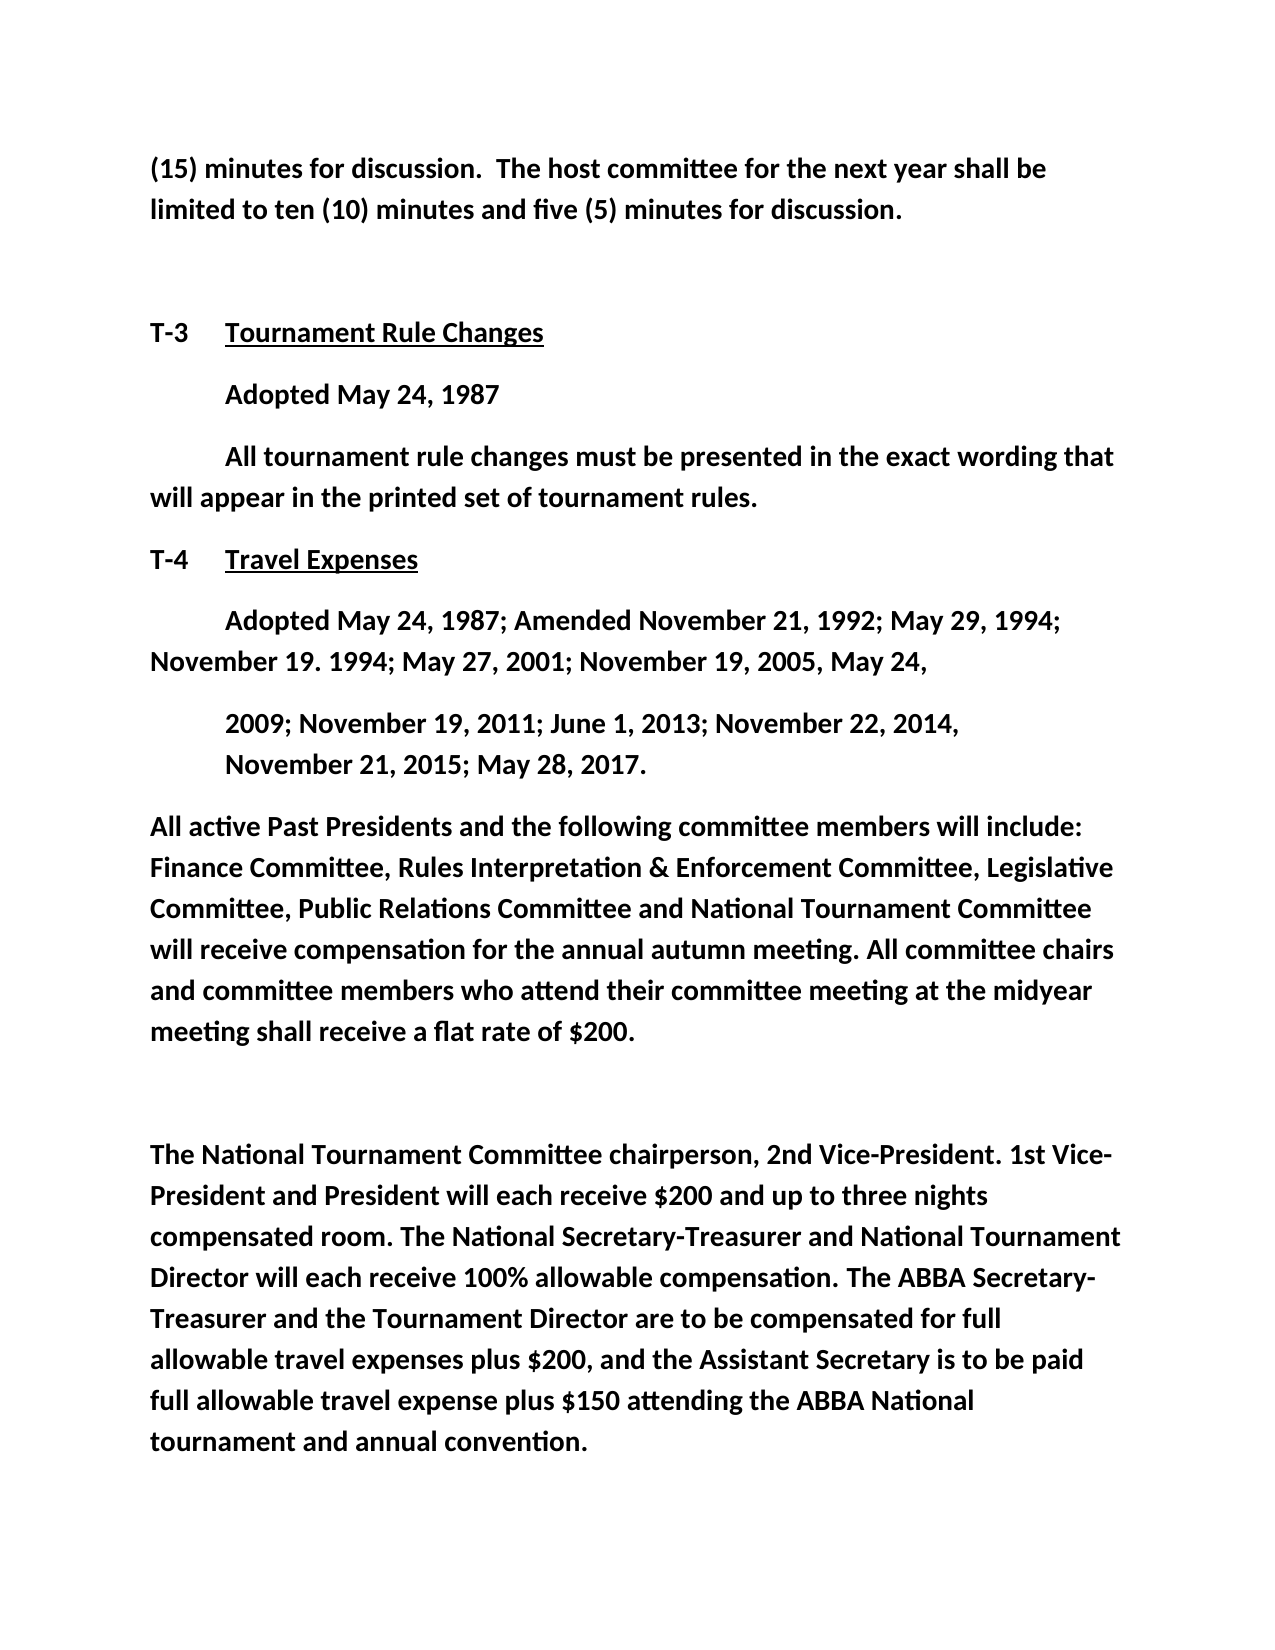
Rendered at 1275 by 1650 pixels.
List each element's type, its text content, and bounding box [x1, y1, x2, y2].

text T-4 Travel Expenses [150, 541, 1125, 576]
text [150, 150, 1125, 227]
text T-3 Tournament Rule Changes [150, 314, 1125, 350]
text Adopted May 24, 1987 [150, 376, 1125, 412]
text Adopted May 24, 1987; Amended November 21, 1992; May 29, 1994; November 19. 1994; May 27, 2001; November 19, 2005, May 24, [150, 602, 1125, 679]
text 2009; November 19, 2011; June 1, 2013; November 22, 2014, November 21, 2015; May 28, 2017. [225, 705, 1125, 782]
text All tournament rule changes must be presented in the exact wording that will appear in the printed set of tournament rules. [150, 438, 1125, 514]
text All active Past Presidents and the following committee members will include: Finance Committee, Rules Interpretation & Enforcement Committee, Legislative Committee, Public Relations Committee and National Tournament Committee will receive compensation for the annual autumn meeting. All committee chairs and committee members who attend their committee meeting at the midyear meeting shall receive a flat rate of $200. [150, 808, 1125, 1048]
text The National Tournament Committee chairperson, 2nd Vice-President. 1st Vice-President and President will each receive $200 and up to three nights compensated room. The National Secretary-Treasurer and National Tournament Director will each receive 100% allowable compensation. The ABBA Secretary-Treasurer and the Tournament Director are to be compensated for full allowable travel expenses plus $200, and the Assistant Secretary is to be paid full allowable travel expense plus $150 attending the ABBA National tournament and annual convention. [150, 1136, 1125, 1458]
